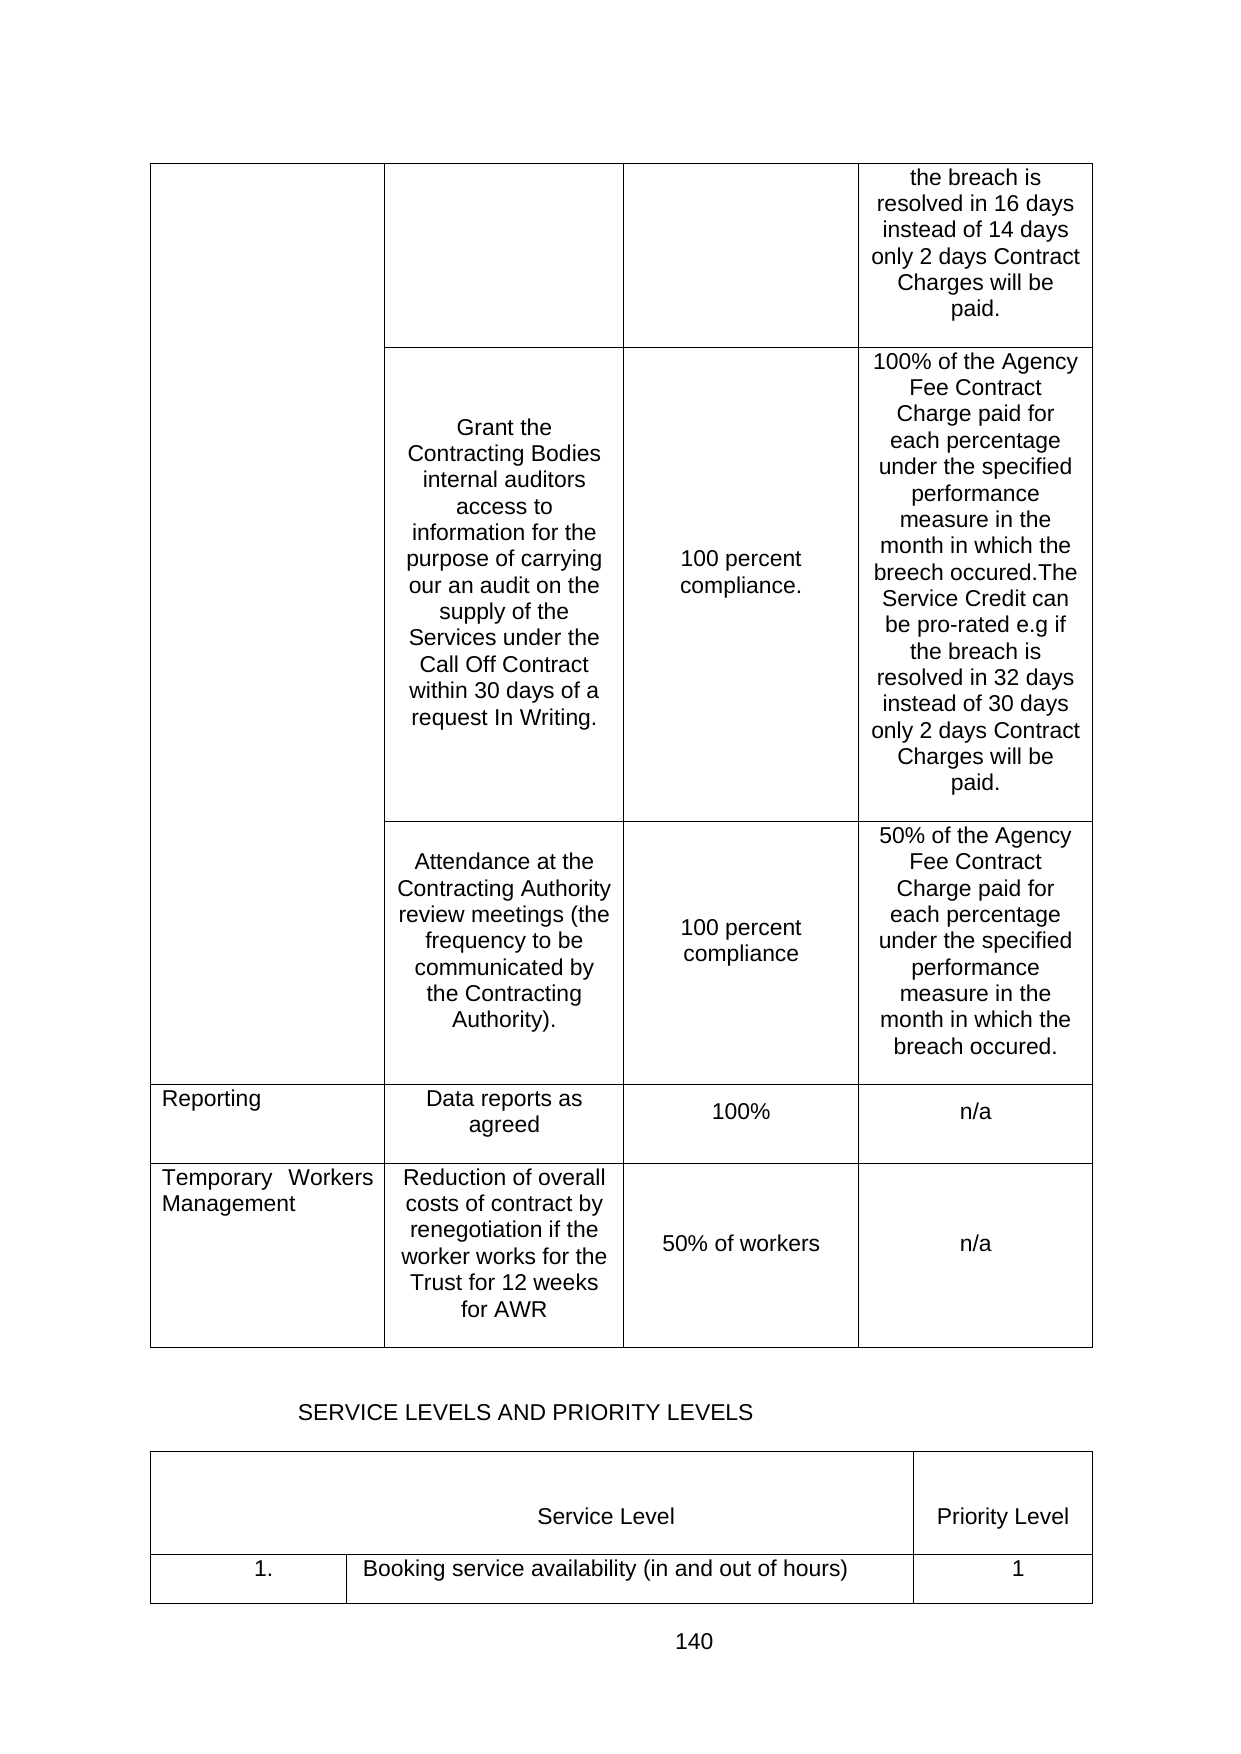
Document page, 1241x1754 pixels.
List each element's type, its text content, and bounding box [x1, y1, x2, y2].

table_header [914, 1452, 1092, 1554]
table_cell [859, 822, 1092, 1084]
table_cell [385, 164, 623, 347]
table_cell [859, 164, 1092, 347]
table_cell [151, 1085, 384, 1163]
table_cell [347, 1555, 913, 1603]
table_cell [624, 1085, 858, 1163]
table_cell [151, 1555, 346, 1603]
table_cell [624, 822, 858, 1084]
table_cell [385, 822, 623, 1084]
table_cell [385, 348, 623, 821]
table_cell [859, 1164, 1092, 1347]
text SERVICE LEVELS AND PRIORITY LEVELS [298, 1399, 1093, 1426]
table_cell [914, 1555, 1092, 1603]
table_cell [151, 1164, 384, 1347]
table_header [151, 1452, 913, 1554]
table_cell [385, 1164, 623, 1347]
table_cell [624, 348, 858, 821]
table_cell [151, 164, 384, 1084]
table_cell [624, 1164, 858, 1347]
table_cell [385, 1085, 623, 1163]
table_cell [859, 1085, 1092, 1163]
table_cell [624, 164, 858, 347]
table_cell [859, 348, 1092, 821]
